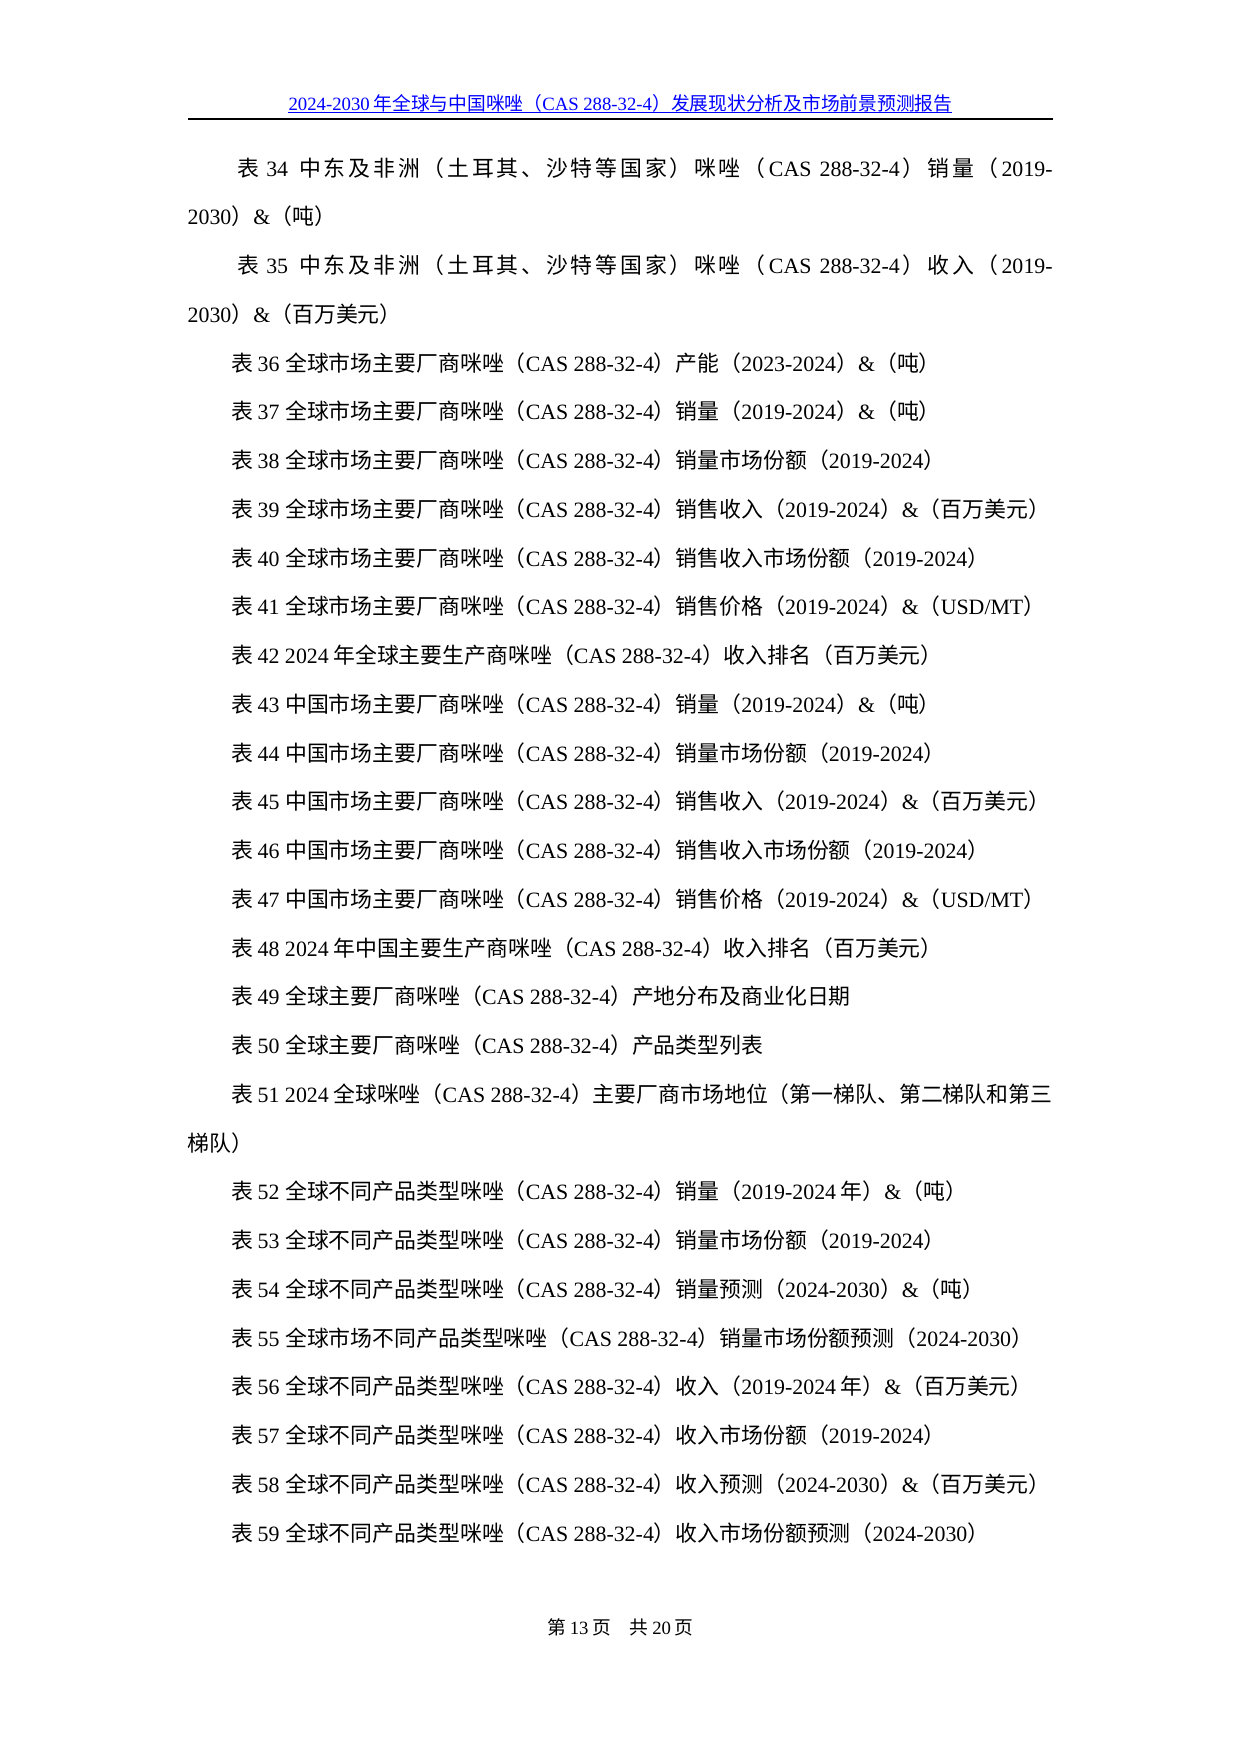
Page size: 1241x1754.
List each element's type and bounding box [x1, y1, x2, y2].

text [187, 150, 1053, 1548]
